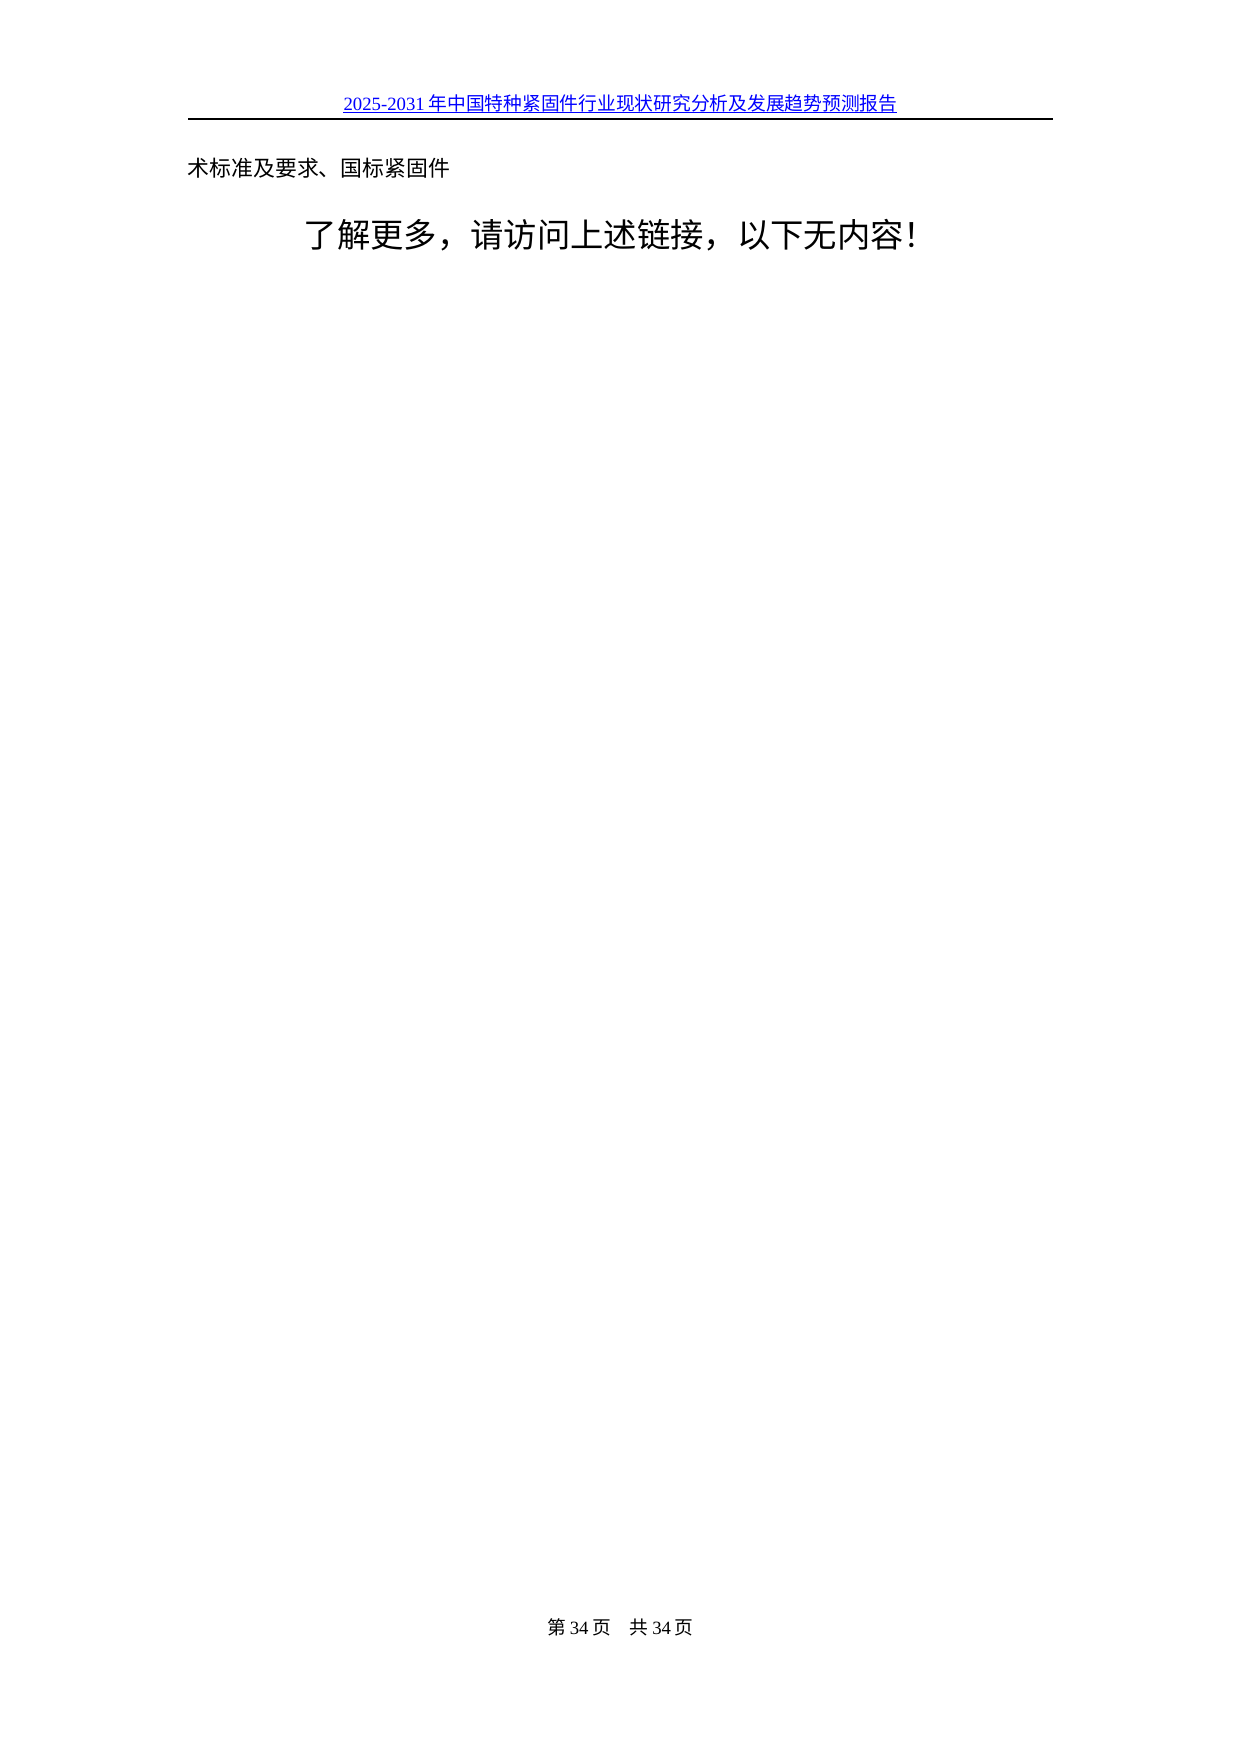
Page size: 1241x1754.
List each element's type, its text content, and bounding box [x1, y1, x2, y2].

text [187, 150, 1053, 183]
title 了解更多，请访问上述链接，以下无内容！ [187, 200, 1053, 265]
